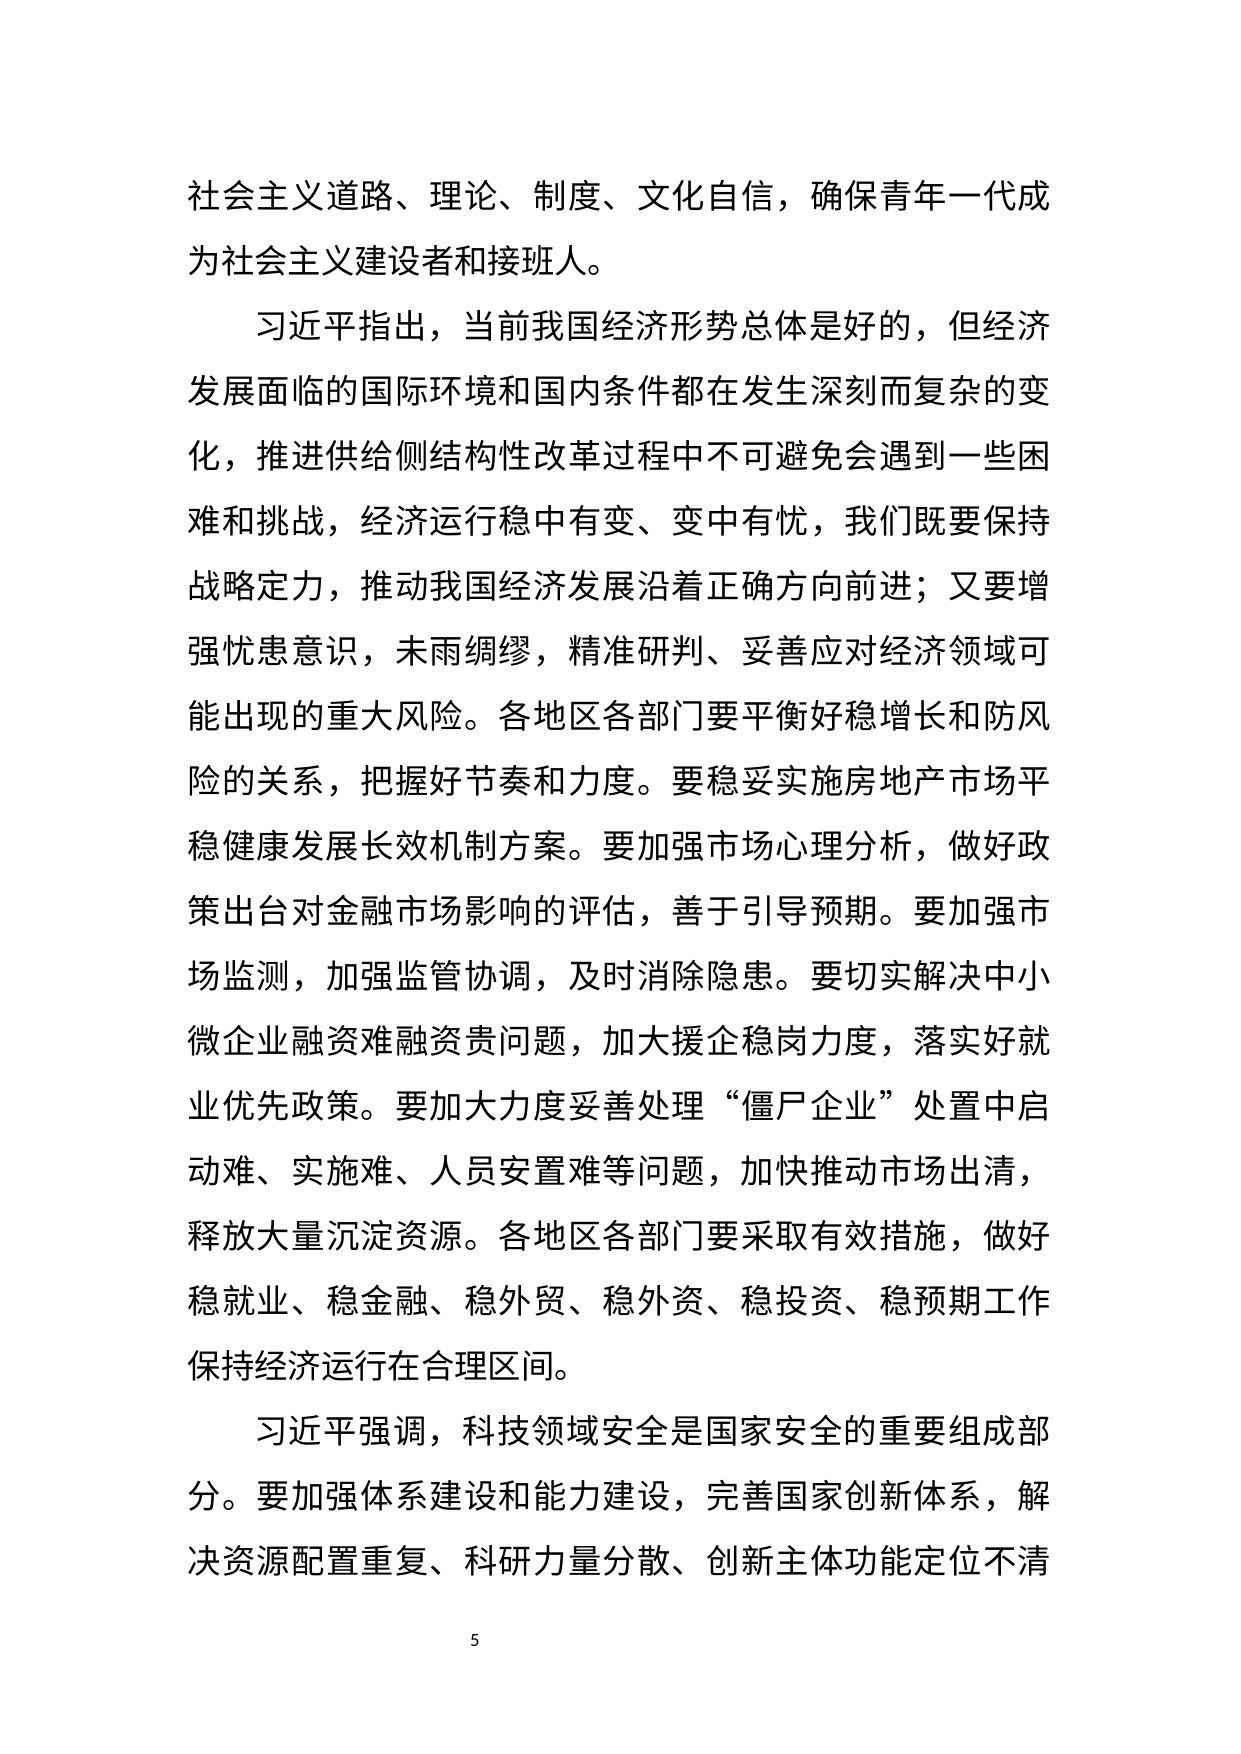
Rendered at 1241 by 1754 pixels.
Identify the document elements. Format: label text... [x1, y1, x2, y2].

text 习近平指出，当前我国经济形势总体是好的，但经济发展面临的国际环境和国内条件都在发生深刻而复杂的变化，推进供给侧结构性改革过程中不可避免会遇到一些困难和挑战，经济运行稳中有变、变中有忧，我们既要保持战略定力，推动我国经济发展沿着正确方向前进；又要增强忧患意识，未雨绸缪，精准研判、妥善应对经济领域可能出现的重大风险。各地区各部门要平衡好稳增长和防风险的关系，把握好节奏和力度。要稳妥实施房地产市场平稳健康发展长效机制方案。要加强市场心理分析，做好政策出台对金融市场影响的评估，善于引导预期。要加强市场监测，加强监管协调，及时消除隐患。要切实解决中小微企业融资难融资贵问题，加大援企稳岗力度，落实好就业优先政策。要加大力度妥善处理“僵尸企业”处置中启动难、实施难、人员安置难等问题，加快推动市场出清，释放大量沉淀资源。各地区各部门要采取有效措施，做好稳就业、稳金融、稳外贸、稳外资、稳投资、稳预期工作，保持经济运行在合理区间。 [187, 292, 1053, 1397]
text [187, 162, 1053, 292]
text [187, 1397, 1053, 1592]
